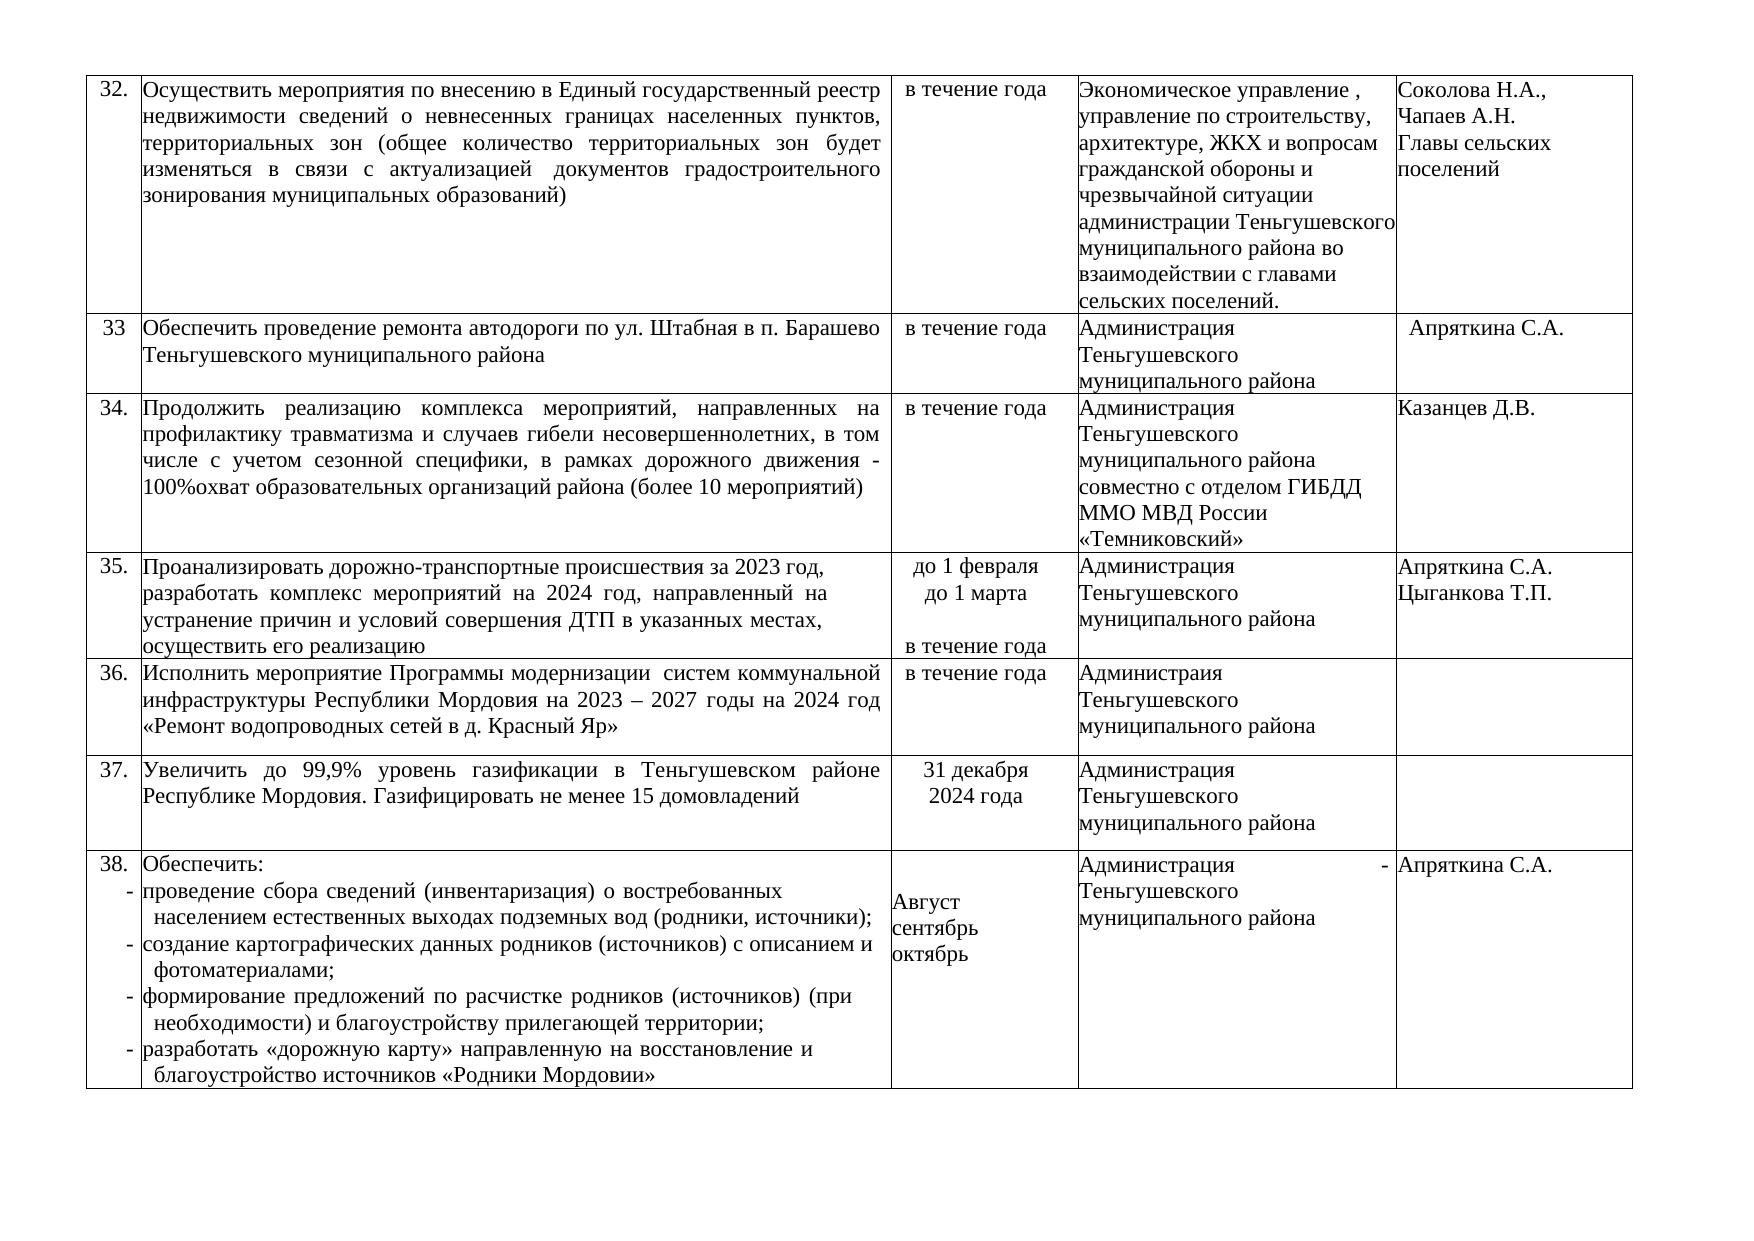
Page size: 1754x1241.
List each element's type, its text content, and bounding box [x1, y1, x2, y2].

table_cell Администраия Теньгушевского муниципального района [1079, 659, 1396, 755]
table_cell в течение года [892, 76, 1078, 313]
table_cell Администрация Теньгушевского муниципального района [1079, 553, 1396, 658]
table_cell Администрация Теньгушевского муниципального района совместно с отделом ГИБДД ММО МВД России «Темниковский» [1079, 394, 1396, 552]
table_cell [1397, 756, 1632, 850]
table_cell Исполнить мероприятие Программы модернизации систем коммунальной инфраструктуры Республики Мордовия на 2023 – 2027 годы на 2024 год «Ремонт водопроводных сетей в д. Красный Яр» [142, 659, 891, 755]
table_cell Администрация Теньгушевского муниципального района [1079, 851, 1396, 1088]
table_cell Обеспечить проведение ремонта автодороги по ул. Штабная в п. Барашево Теньгушевского муниципального района [142, 314, 891, 393]
table_cell 35. [87, 553, 141, 658]
table_cell 33 [87, 314, 141, 393]
table_cell Продолжить реализацию комплекса мероприятий, направленных на профилактику травматизма и случаев гибели несовершеннолетних, в том числе с учетом сезонной специфики, в рамках дорожного движения -100%охват образовательных организаций района (более 10 мероприятий) [142, 394, 891, 552]
table_cell 38. [87, 851, 141, 1088]
table_cell в течение года [892, 394, 1078, 552]
table_cell Обеспечить: проведение сбора сведений (инвентаризация) о востребованных населением естественных выходах подземных вод (родники, источники); создание картографических данных родников (источников) с описанием и фотоматериалами; формирование предложений по расчистке родников (источников) (при необходимости) и благоустройству прилегающей территории; разработать «дорожную карту» направленную на восстановление и благоустройство источников «Родники Мордовии» [142, 851, 891, 1088]
table_cell Апряткина С.А. [1397, 314, 1632, 393]
table_cell Казанцев Д.В. [1397, 394, 1632, 552]
table_cell Экономическое управление , управление по строительству, архитектуре, ЖКХ и вопросам гражданской обороны и чрезвычайной ситуации администрации Теньгушевского муниципального района во взаимодействии с главами сельских поселений. [1079, 76, 1396, 313]
table_cell до 1 февраля до 1 марта в течение года [892, 553, 1078, 658]
table_cell Август сентябрь октябрь [892, 851, 1078, 1088]
table_cell 34. [87, 394, 141, 552]
table_cell Увеличить до 99,9% уровень газификации в Теньгушевском районе Республике Мордовия. Газифицировать не менее 15 домовладений [142, 756, 891, 850]
table_cell Администрация Теньгушевского муниципального района [1079, 756, 1396, 850]
table_cell в течение года [892, 314, 1078, 393]
table_cell 32. [87, 76, 141, 313]
table_cell Осуществить мероприятия по внесению в Единый государственный реестр недвижимости сведений о невнесенных границах населенных пунктов, территориальных зон (общее количество территориальных зон будет изменяться в связи с актуализацией документов градостроительного зонирования муниципальных образований) [142, 76, 891, 313]
table_cell Соколова Н.А., Чапаев А.Н. Главы сельских поселений [1397, 76, 1632, 313]
table_cell 36. [87, 659, 141, 755]
table_cell Администрация Теньгушевского муниципального района [1079, 314, 1396, 393]
table_cell Апряткина С.А. [1397, 851, 1632, 1088]
table_cell в течение года [892, 659, 1078, 755]
table_cell [1397, 659, 1632, 755]
table_cell Проанализировать дорожно-транспортные происшествия за 2023 год, разработать комплекс мероприятий на 2024 год, направленный на устранение причин и условий совершения ДТП в указанных местах, осуществить его реализацию [142, 553, 891, 658]
table_cell Апряткина С.А. Цыганкова Т.П. [1397, 553, 1632, 658]
table_cell 31 декабря 2024 года [892, 756, 1078, 850]
table_cell 37. [87, 756, 141, 850]
